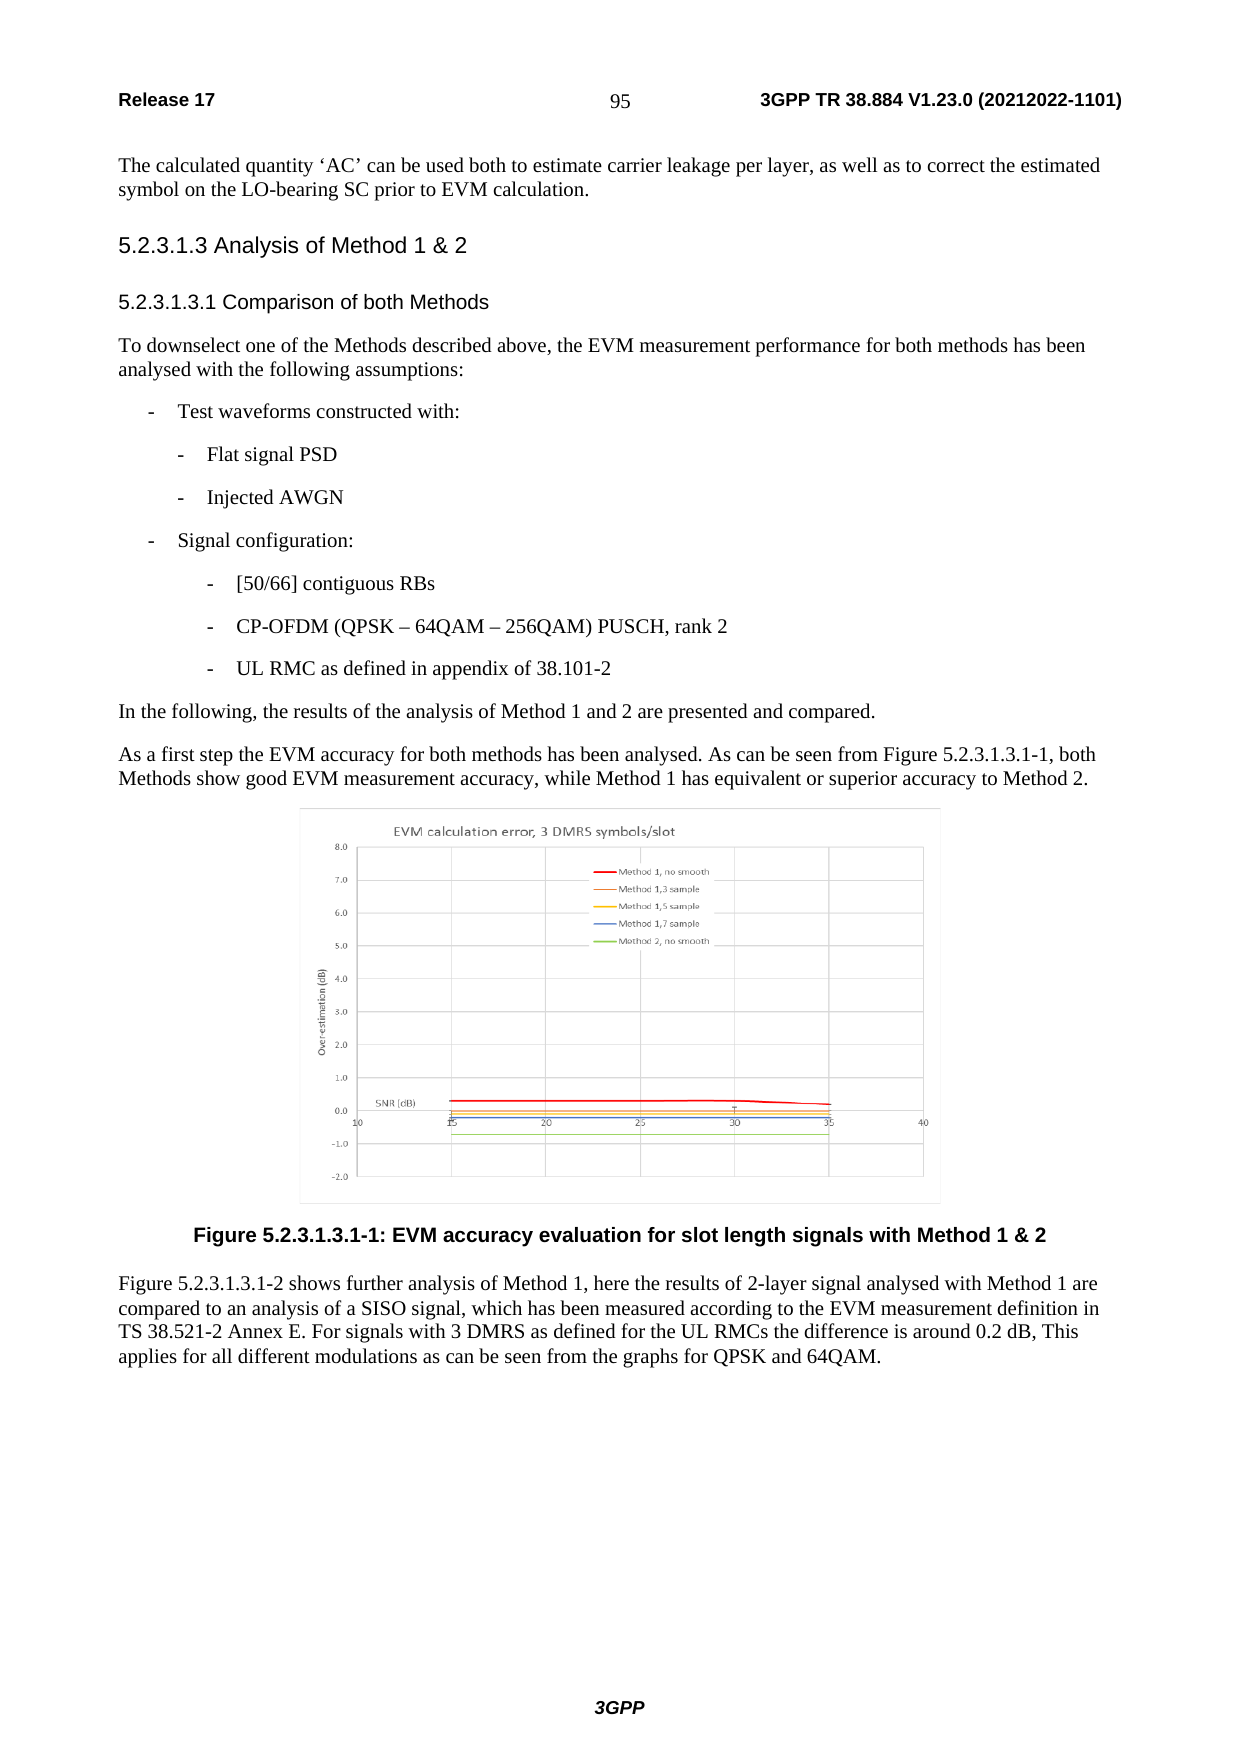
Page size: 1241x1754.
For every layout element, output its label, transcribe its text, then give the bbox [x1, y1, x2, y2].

text Figure 5.2.3.1.3.1-1: EVM accuracy evaluation for slot length signals with Method 1 & 2 [118, 1222, 1122, 1246]
subtitle 5.2.3.1.3 Analysis of Method 1 & 2 [118, 232, 1122, 259]
text As a first step the EVM accuracy for both methods has been analysed. As can be seen from Figure 5.2.3.1.3.1-1, both Methods show good EVM measurement accuracy, while Method 1 has equivalent or superior accuracy to Method 2. [118, 742, 1122, 790]
text - Flat signal PSD [177, 442, 1122, 466]
text - Signal configuration: [148, 528, 1122, 552]
text In the following, the results of the analysis of Method 1 and 2 are presented and compared. [118, 699, 1122, 723]
text - CP-OFDM (QPSK – 64QAM – 256QAM) PUSCH, rank 2 [207, 613, 1122, 638]
text - Test waveforms constructed with: [148, 399, 1122, 423]
subtitle 5.2.3.1.3.1 Comparison of both Methods [118, 290, 1122, 314]
text Figure 5.2.3.1.3.1-2 shows further analysis of Method 1, here the results of 2-layer signal analysed with Method 1 are compared to an analysis of a SISO signal, which has been measured according to the EVM measurement definition in TS 38.521-2 Annex E. For signals with 3 DMRS as defined for the UL RMCs the difference is around 0.2 dB, This applies for all different modulations as can be seen from the graphs for QPSK and 64QAM. [118, 1271, 1122, 1368]
text To downselect one of the Methods described above, the EVM measurement performance for both methods has been analysed with the following assumptions: [118, 333, 1122, 381]
text - UL RMC as defined in appendix of 38.101-2 [207, 656, 1122, 680]
text The calculated quantity ‘AC’ can be used both to estimate carrier leakage per layer, as well as to correct the estimated symbol on the LO-bearing SC prior to EVM calculation. [118, 153, 1122, 201]
text - [50/66] contiguous RBs [207, 571, 1122, 595]
picture [299, 808, 941, 1204]
text - Injected AWGN [177, 485, 1122, 509]
